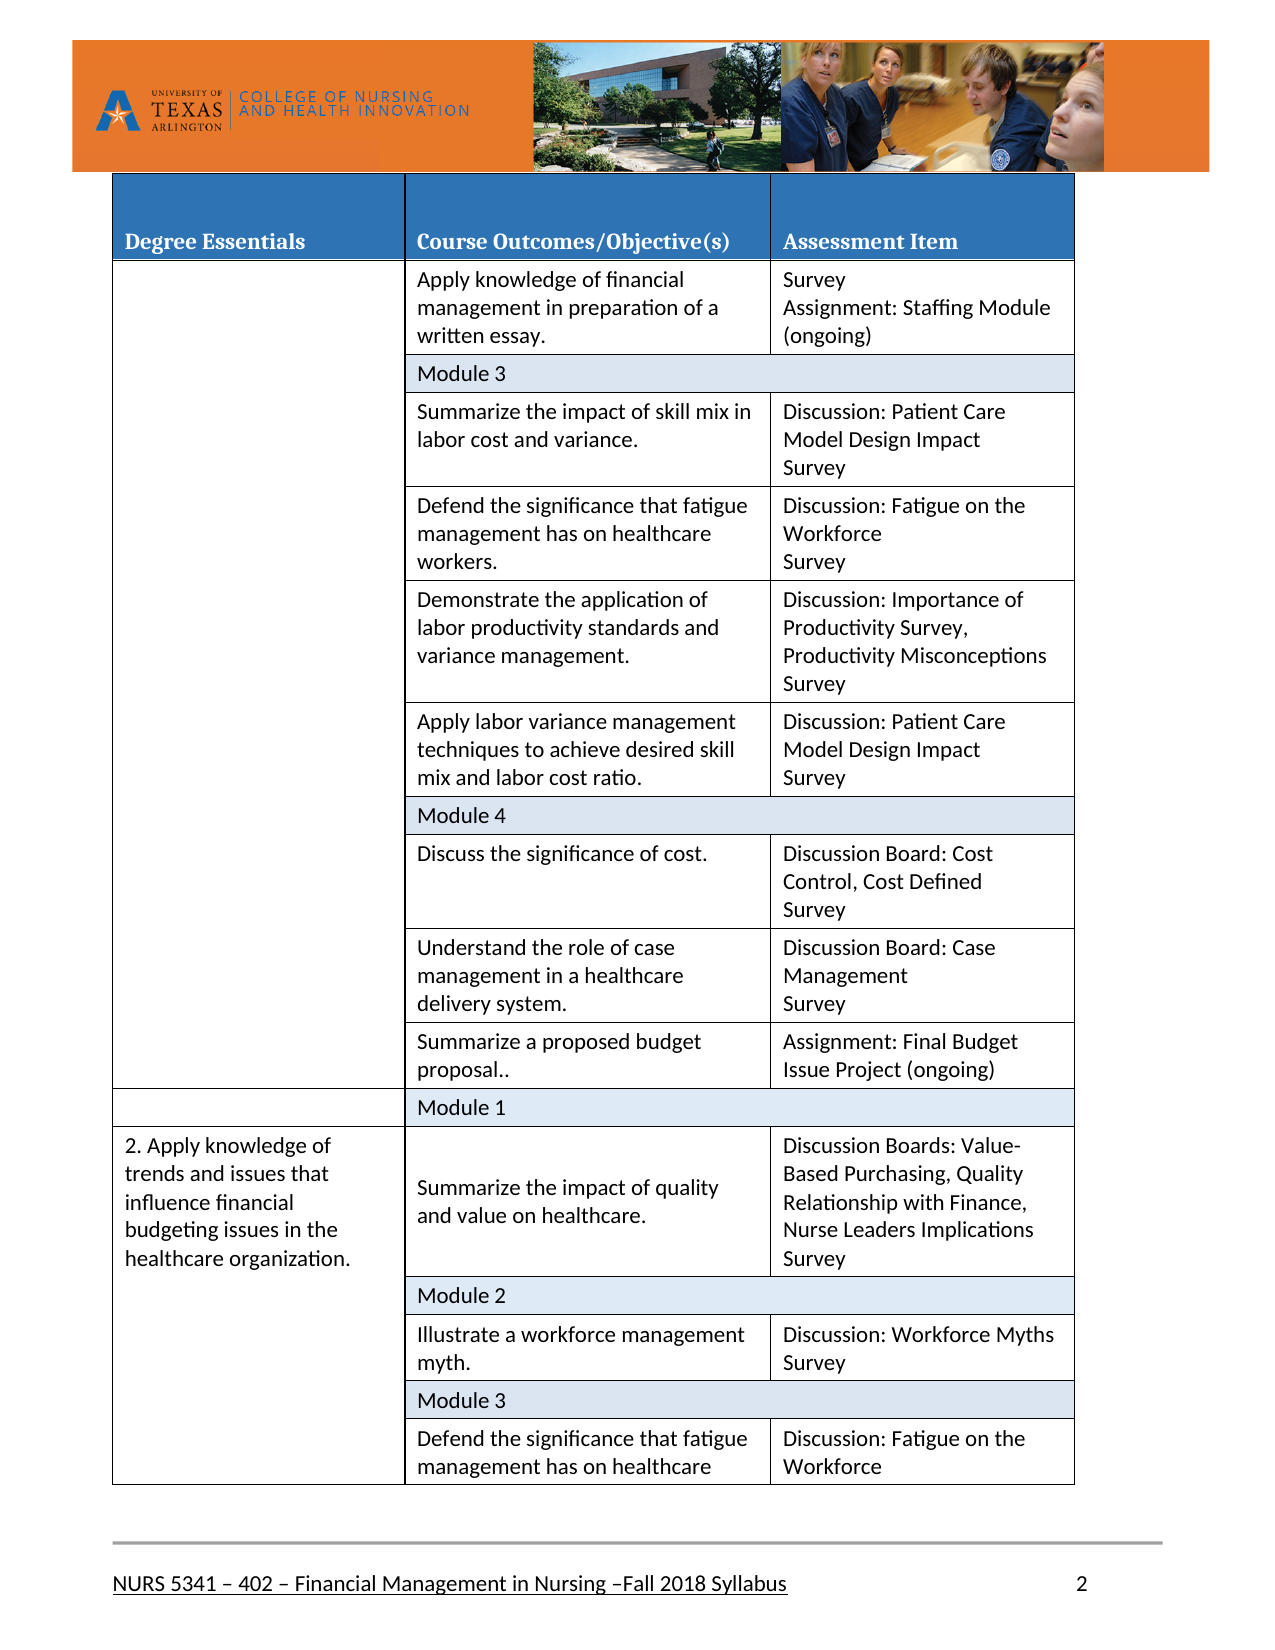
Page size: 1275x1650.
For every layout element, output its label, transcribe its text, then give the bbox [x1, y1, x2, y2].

table_cell Module 2 [406, 1277, 1074, 1314]
table_cell Understand the role of case management in a healthcare delivery system. [406, 929, 770, 1022]
table_cell 2. Apply knowledge of trends and issues that influence financial budgeting issues in the healthcare organization. [113, 1127, 404, 1484]
table_cell Summarize the impact of skill mix in labor cost and variance. [406, 393, 770, 486]
table_cell Apply knowledge of financial management in preparation of a written essay. [406, 261, 770, 353]
table_cell Illustrate a workforce management myth. [406, 1315, 770, 1380]
table_header Course Outcomes/Objective(s) [406, 174, 770, 259]
table_cell Discussion: Fatigue on the Workforce Survey [771, 487, 1074, 580]
table_cell Discussion Boards: Value-Based Purchasing, Quality Relationship with Finance, Nurse Leaders Implications Survey [771, 1127, 1074, 1276]
table_cell Module 3 [406, 1381, 1074, 1418]
table_header Assessment Item [771, 174, 1074, 259]
table_cell Survey Assignment: Staffing Module (ongoing) [771, 261, 1074, 353]
table_cell Discussion: Fatigue on the Workforce Survey [771, 1419, 1074, 1484]
table_cell Defend the significance that fatigue management has on healthcare workers. [406, 487, 770, 580]
table_cell Discussion Board: Case Management Survey [771, 929, 1074, 1022]
table_cell Discussion: Patient Care Model Design Impact Survey [771, 703, 1074, 796]
table_cell Discuss the significance of cost. [406, 835, 770, 928]
table_cell Summarize a proposed budget proposal.. [406, 1023, 770, 1088]
picture [71, 40, 1208, 172]
table_cell Apply labor variance management techniques to achieve desired skill mix and labor cost ratio. [406, 703, 770, 796]
table_header Degree Essentials [113, 174, 404, 259]
table_cell Module 4 [406, 797, 1074, 834]
table_cell Discussion: Patient Care Model Design Impact Survey [771, 393, 1074, 486]
table_cell Assignment: Final Budget Issue Project (ongoing) [771, 1023, 1074, 1088]
table_cell Discussion: Importance of Productivity Survey, Productivity Misconceptions Survey [771, 581, 1074, 702]
table_cell Summarize the impact of quality and value on healthcare. [406, 1127, 770, 1276]
table_cell Module 3 [406, 355, 1074, 392]
table_cell Demonstrate the application of labor productivity standards and variance management. [406, 581, 770, 702]
table_cell Discussion Board: Cost Control, Cost Defined Survey [771, 835, 1074, 928]
table_cell Module 1 [406, 1089, 1074, 1126]
table_cell Discussion: Workforce Myths Survey [771, 1315, 1074, 1380]
table_cell [113, 1089, 404, 1126]
table_cell Defend the significance that fatigue management has on healthcare worker [406, 1419, 770, 1484]
